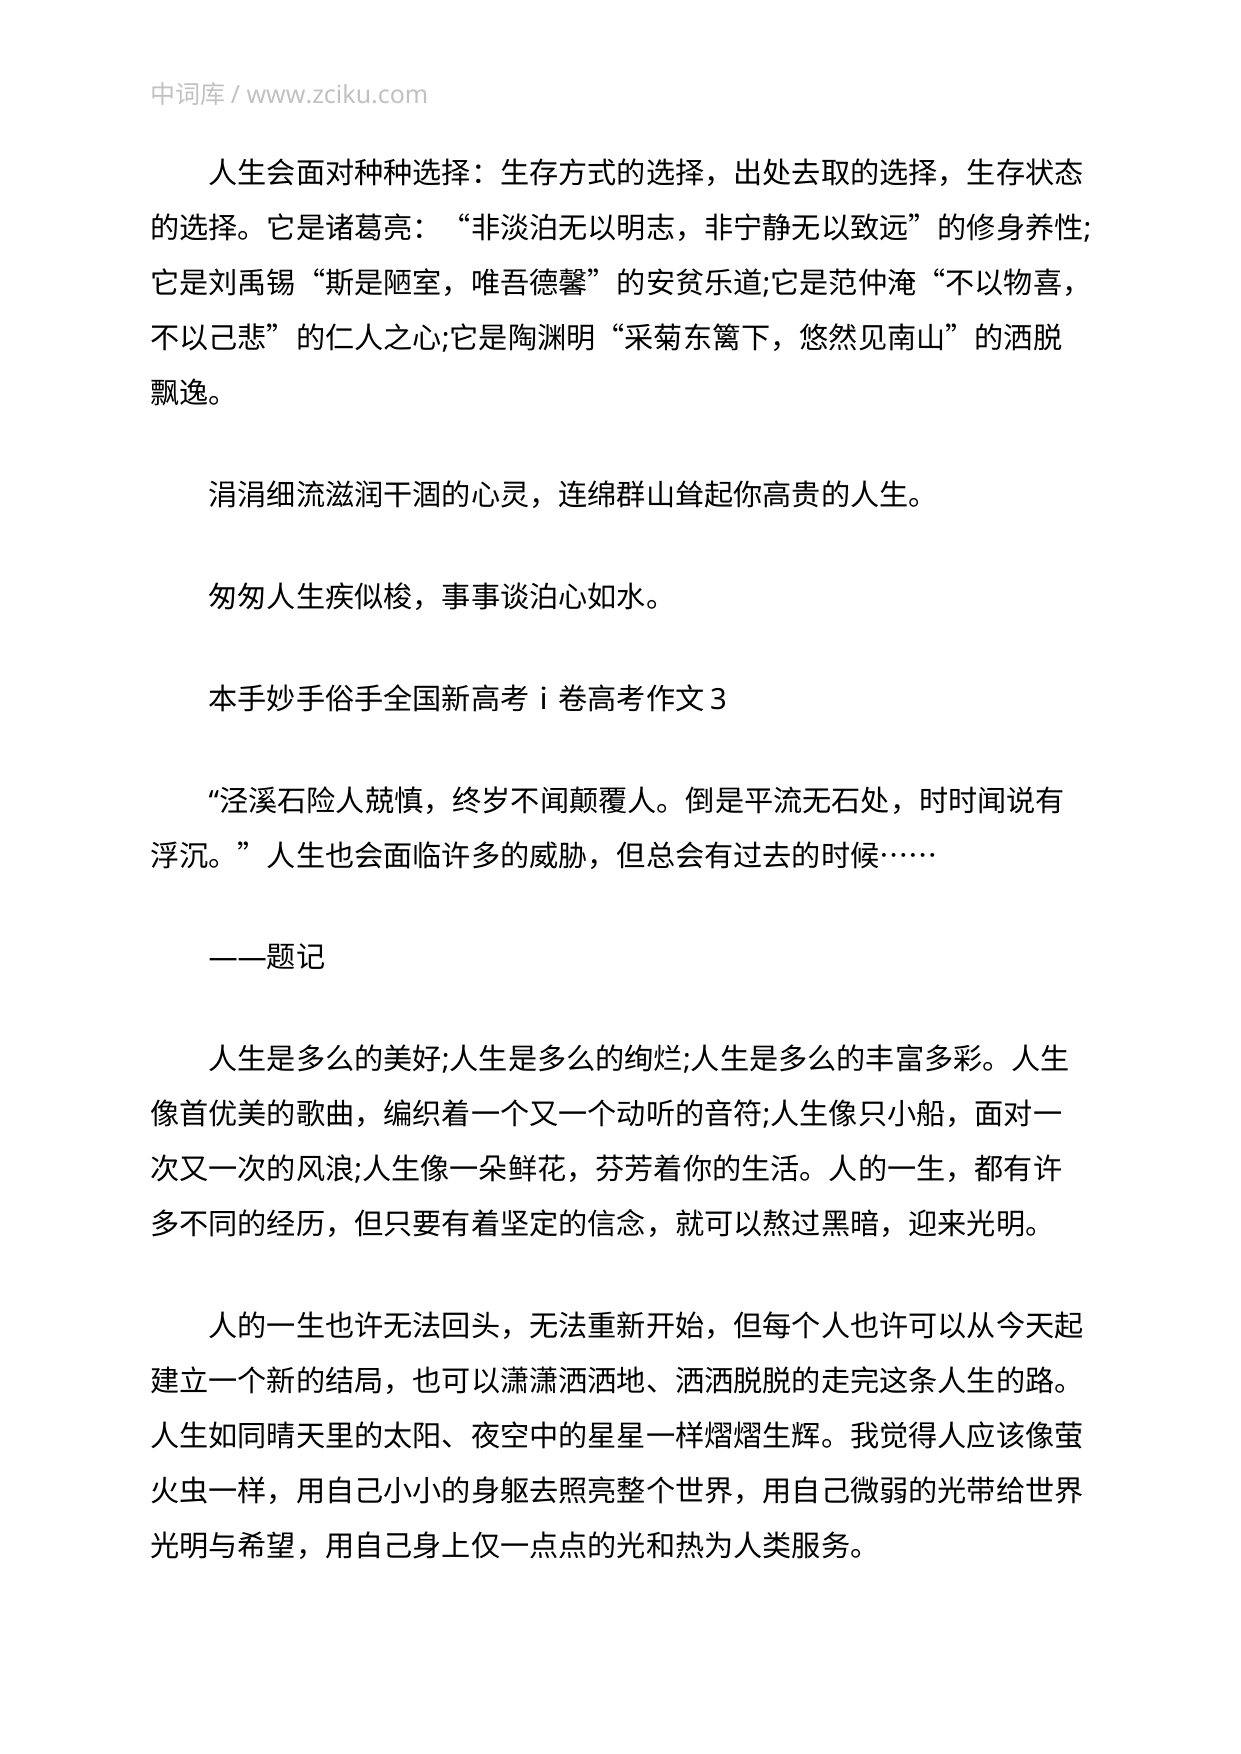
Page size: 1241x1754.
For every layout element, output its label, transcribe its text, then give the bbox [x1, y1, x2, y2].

text 人生会面对种种选择：生存方式的选择，出处去取的选择，生存状态的选择。它是诸葛亮：“非淡泊无以明志，非宁静无以致远”的修身养性;它是刘禹锡“斯是陋室，唯吾德馨”的安贫乐道;它是范仲淹“不以物喜，不以己悲”的仁人之心;它是陶渊明“采菊东篱下，悠然见南山”的洒脱飘逸。 [150, 150, 1090, 412]
text ——题记 [150, 934, 1090, 976]
text 匆匆人生疾似梭，事事谈泊心如水。 [150, 573, 1090, 616]
text 本手妙手俗手全国新高考ⅰ卷高考作文3 [150, 675, 1090, 718]
text 人的一生也许无法回头，无法重新开始，但每个人也许可以从今天起建立一个新的结局，也可以潇潇洒洒地、洒洒脱脱的走完这条人生的路。人生如同晴天里的太阳、夜空中的星星一样熠熠生辉。我觉得人应该像萤火虫一样，用自己小小的身躯去照亮整个世界，用自己微弱的光带给世界光明与希望，用自己身上仅一点点的光和热为人类服务。 [150, 1303, 1090, 1564]
text 人生是多么的美好;人生是多么的绚烂;人生是多么的丰富多彩。人生像首优美的歌曲，编织着一个又一个动听的音符;人生像只小船，面对一次又一次的风浪;人生像一朵鲜花，芬芳着你的生活。人的一生，都有许多不同的经历，但只要有着坚定的信念，就可以熬过黑暗，迎来光明。 [150, 1036, 1090, 1243]
text 涓涓细流滋润干涸的心灵，连绵群山耸起你高贵的人生。 [150, 472, 1090, 514]
text “泾溪石险人兢慎，终岁不闻颠覆人。倒是平流无石处，时时闻说有浮沉。”人生也会面临许多的威胁，但总会有过去的时候…… [150, 777, 1090, 874]
